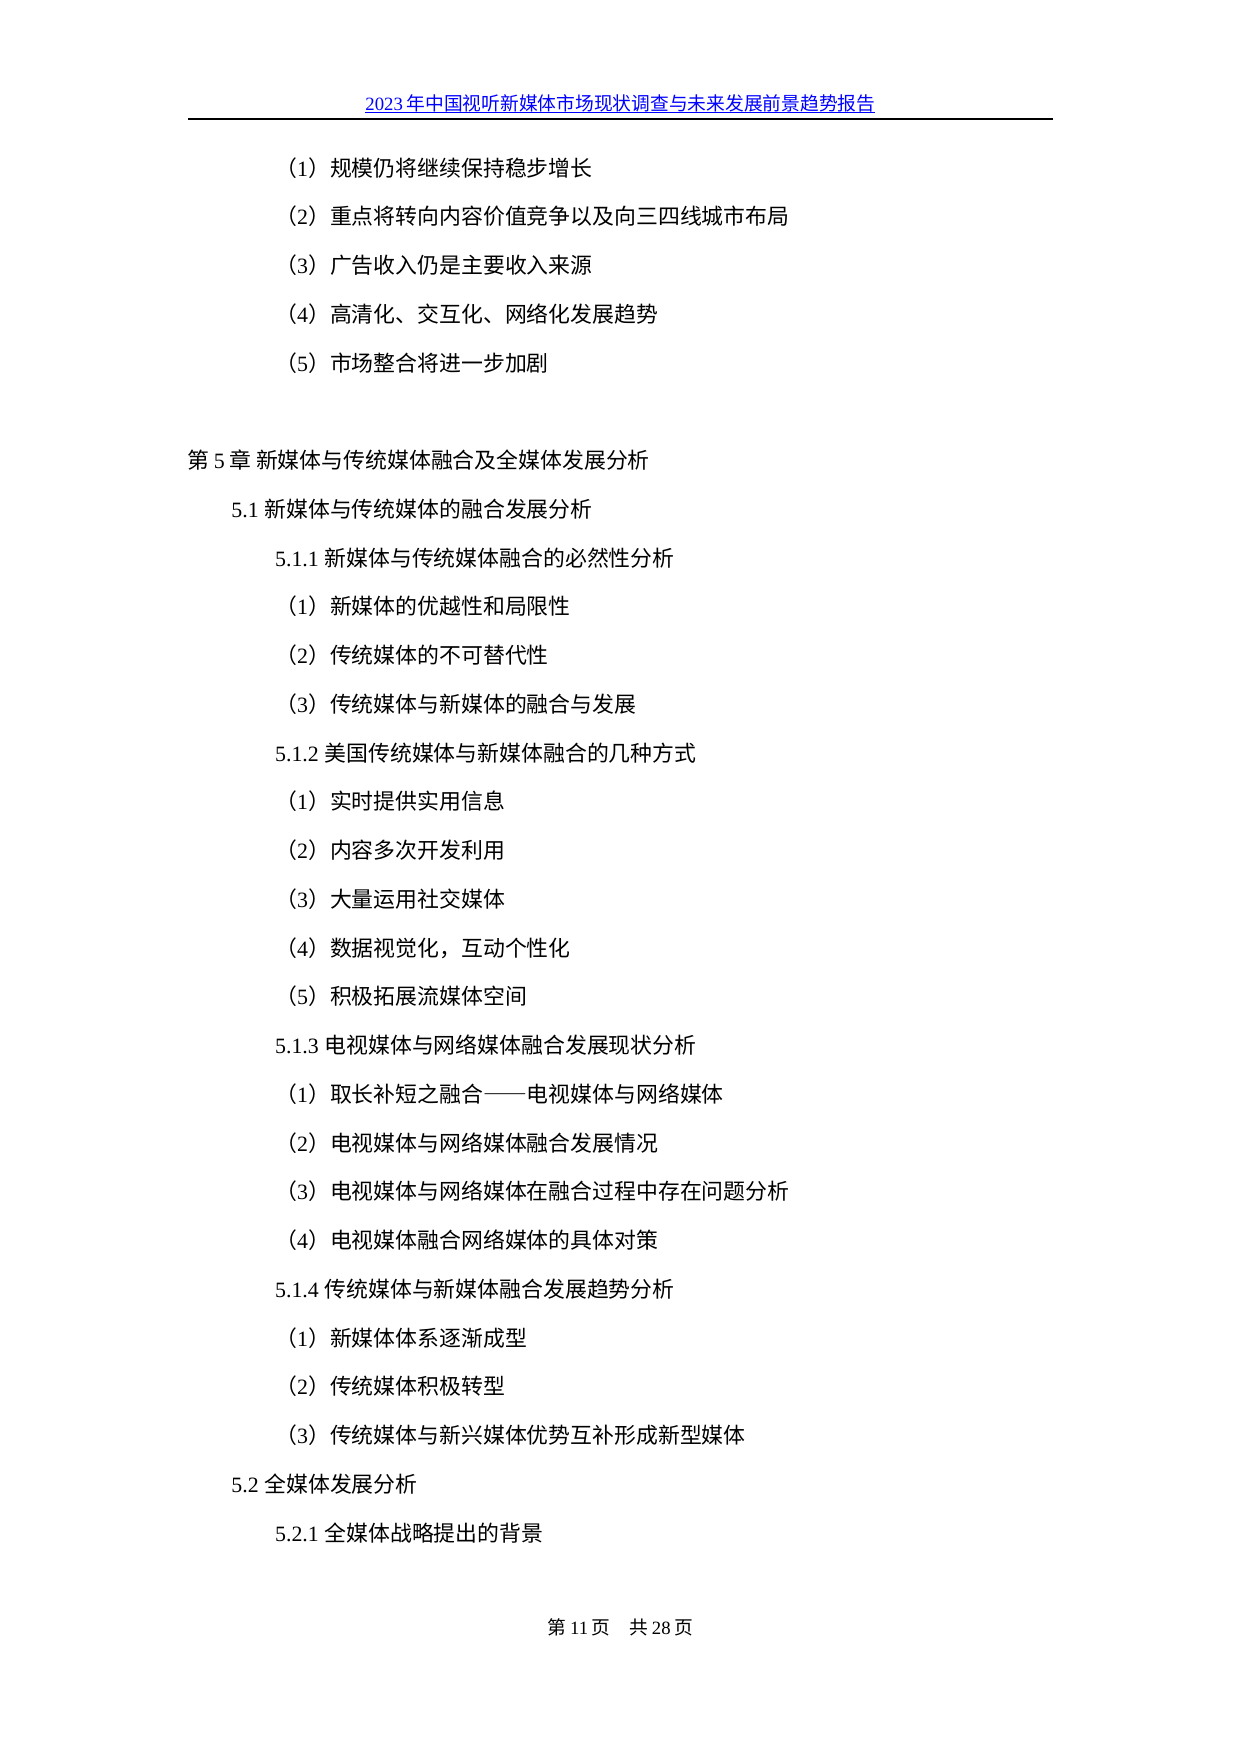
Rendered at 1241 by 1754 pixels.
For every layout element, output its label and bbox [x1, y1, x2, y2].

text [187, 150, 1053, 1548]
